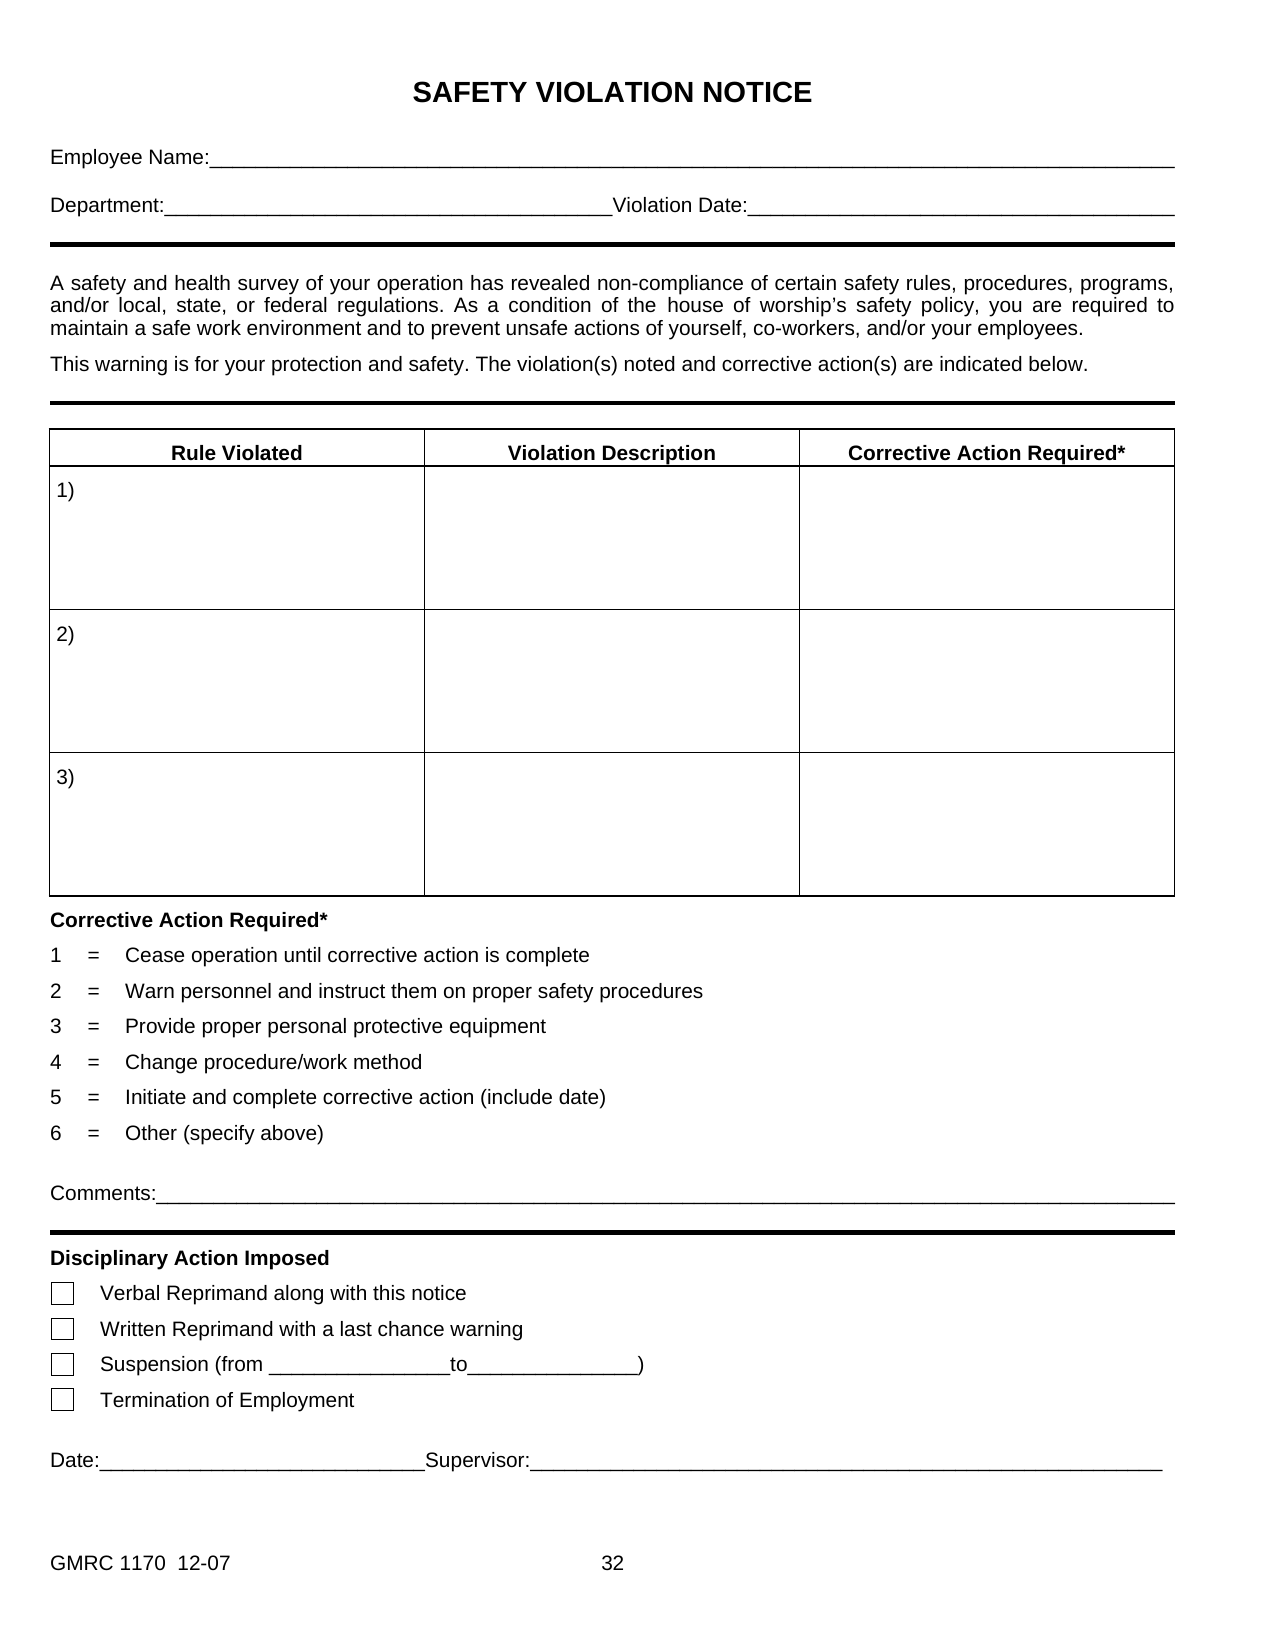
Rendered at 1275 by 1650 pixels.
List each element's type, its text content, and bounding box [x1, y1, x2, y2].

text 3 = Provide proper personal protective equipment [50, 1015, 1175, 1038]
text Written Reprimand with a last chance warning [50, 1318, 1175, 1341]
text A safety and health survey of your operation has revealed non-compliance of certain safety rules, procedures, programs, and/or local, state, or federal regulations. As a condition of the house of worship’s safety policy, you are required to maintain a safe work environment and to prevent unsafe actions of yourself, co-workers, and/or your employees. [50, 272, 1175, 340]
text 2 = Warn personnel and instruct them on proper safety procedures [50, 980, 1175, 1003]
text Suspension (from to ) [74, 1353, 1175, 1376]
text Date: Supervisor: [50, 1449, 1175, 1472]
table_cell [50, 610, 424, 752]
text Department: Violation Date: [50, 194, 1175, 217]
text Comments: [50, 1182, 1175, 1205]
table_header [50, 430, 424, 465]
text 4 = Change procedure/work method [50, 1051, 1175, 1074]
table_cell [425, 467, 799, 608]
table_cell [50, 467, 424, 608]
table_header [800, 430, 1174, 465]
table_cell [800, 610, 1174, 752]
text Disciplinary Action Imposed [50, 1247, 1175, 1270]
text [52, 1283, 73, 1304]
text 5 = Initiate and complete corrective action (include date) [50, 1086, 1175, 1109]
text 6 = Other (specify above) [50, 1122, 1175, 1144]
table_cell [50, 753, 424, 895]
text Termination of Employment [50, 1389, 1175, 1412]
text Corrective Action Required* [50, 909, 1175, 932]
text 1 = Cease operation until corrective action is complete [50, 944, 1175, 967]
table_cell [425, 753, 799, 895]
text SAFETY VIOLATION NOTICE [50, 75, 1175, 108]
text This warning is for your protection and safety. The violation(s) noted and corrective action(s) are indicated below. [50, 353, 1175, 376]
text Employee Name: [50, 146, 1175, 169]
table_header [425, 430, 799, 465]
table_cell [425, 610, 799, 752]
text Verbal Reprimand along with this notice [74, 1282, 1175, 1305]
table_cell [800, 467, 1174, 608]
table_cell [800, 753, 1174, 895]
